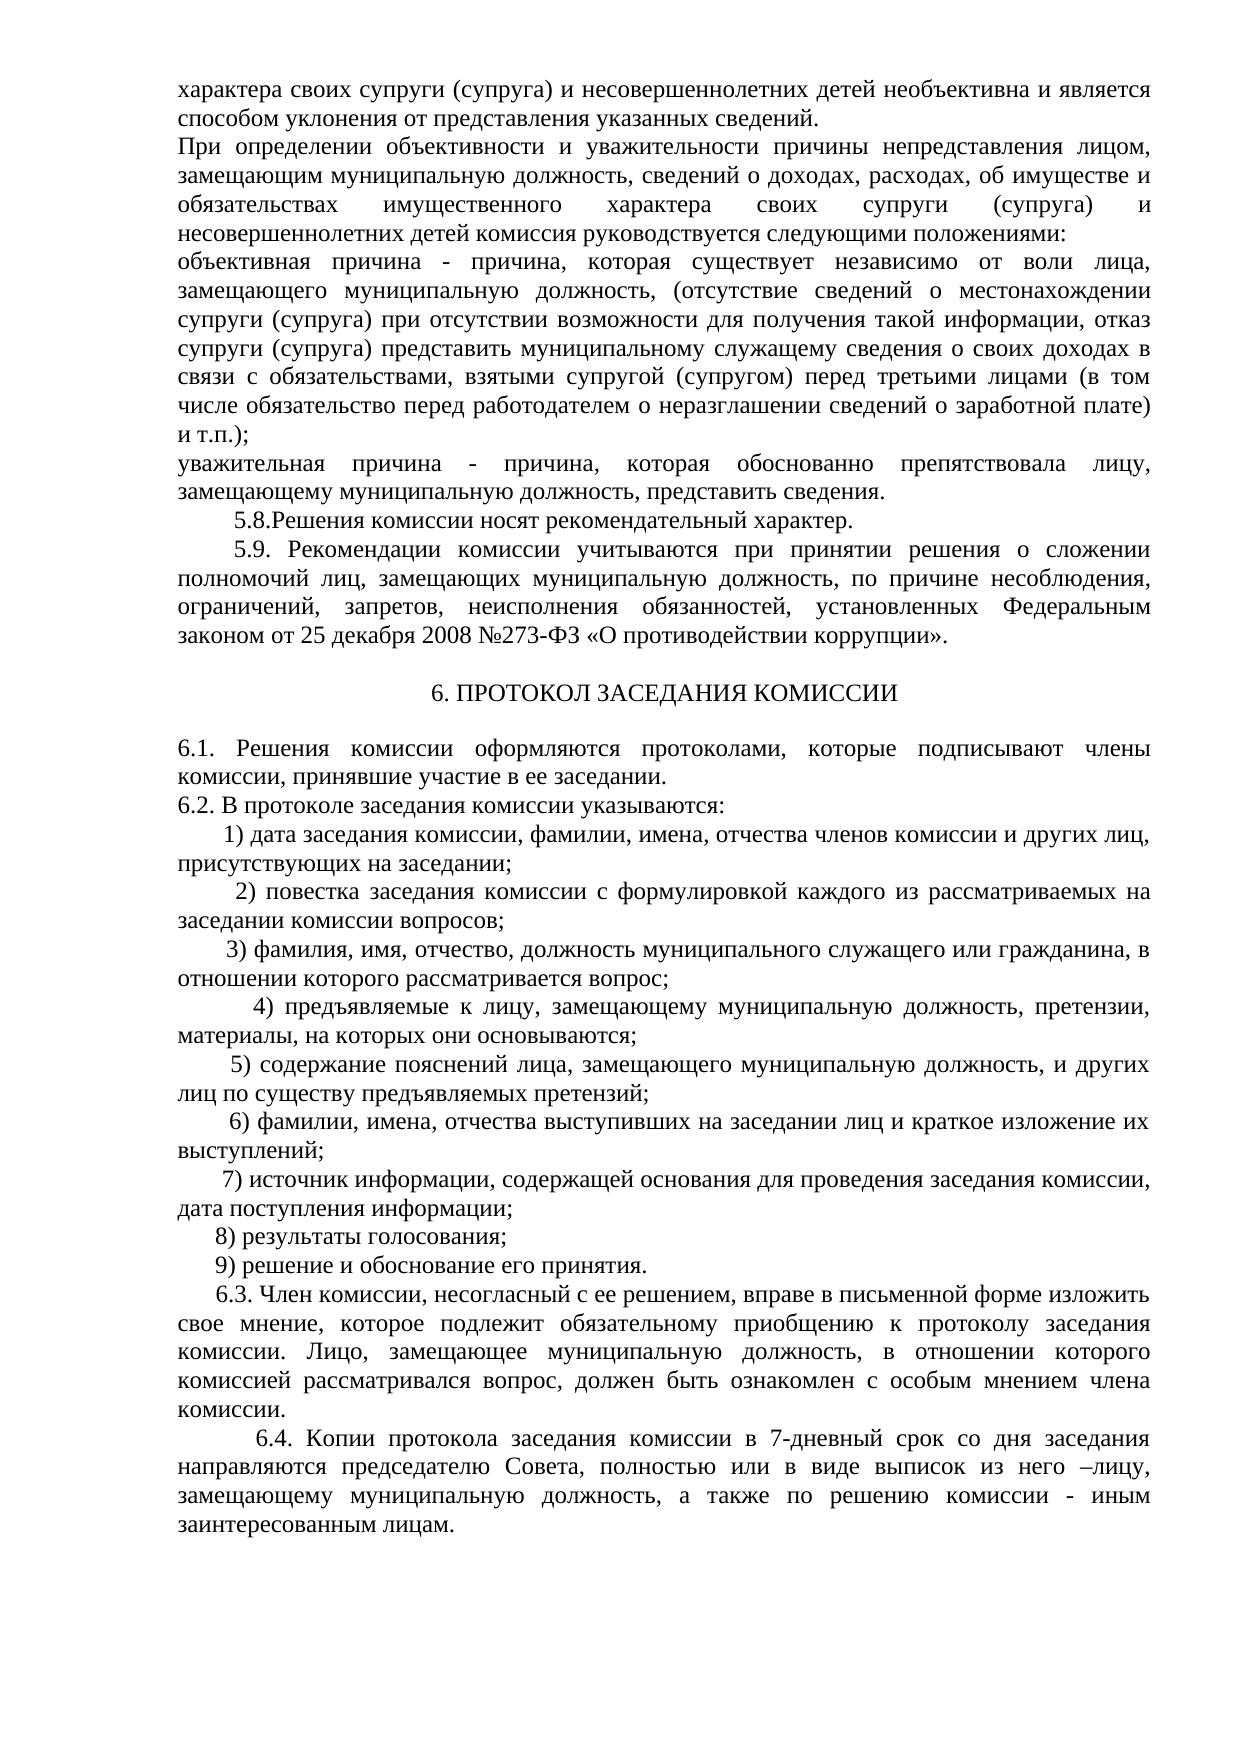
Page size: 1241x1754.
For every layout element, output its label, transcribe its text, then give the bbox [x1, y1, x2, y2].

text 5.8.Решения комиссии носят рекомендательный характер. [177, 505, 1152, 534]
text При определении объективности и уважительности причины непредставления лицом, замещающим муниципальную должность, сведений о доходах, расходах, об имуществе и обязательствах имущественного характера своих супруги (супруга) и несовершеннолетних детей комиссия руководствуется следующими положениями: [177, 131, 1152, 246]
text 1) дата заседания комиссии, фамилии, имена, отчества членов комиссии и других лиц, присутствующих на заседании; [177, 819, 1152, 876]
text уважительная причина - причина, которая обоснованно препятствовала лицу, замещающему муниципальную должность, представить сведения. [177, 448, 1152, 505]
text 7) источник информации, содержащей основания для проведения заседания комиссии, дата поступления информации; [177, 1164, 1152, 1221]
text 8) результаты голосования; [177, 1221, 1152, 1250]
text 6.2. В протоколе заседания комиссии указываются: [177, 790, 1152, 819]
text 3) фамилия, имя, отчество, должность муниципального служащего или гражданина, в отношении которого рассматривается вопрос; [177, 934, 1152, 991]
text 5.9. Рекомендации комиссии учитываются при принятии решения о сложении полномочий лиц, замещающих муниципальную должность, по причине несоблюдения, ограничений, запретов, неисполнения обязанностей, установленных Федеральным законом от 25 декабря 2008 №273-ФЗ «О противодействии коррупции». [177, 534, 1152, 649]
text 2) повестка заседания комиссии с формулировкой каждого из рассматриваемых на заседании комиссии вопросов; [177, 876, 1152, 934]
text 6) фамилии, имена, отчества выступивших на заседании лиц и краткое изложение их выступлений; [177, 1106, 1152, 1164]
text 9) решение и обоснование его принятия. [177, 1250, 1152, 1279]
text 6. ПРОТОКОЛ ЗАСЕДАНИЯ КОМИССИИ [177, 678, 1152, 706]
text 6.1. Решения комиссии оформляются протоколами, которые подписывают члены комиссии, принявшие участие в ее заседании. [177, 733, 1152, 790]
text объективная причина - причина, которая существует независимо от воли лица, замещающего муниципальную должность, (отсутствие сведений о местонахождении супруги (супруга) при отсутствии возможности для получения такой информации, отказ супруги (супруга) представить муниципальному служащему сведения о своих доходах в связи с обязательствами, взятыми супругой (супругом) перед третьими лицами (в том числе обязательство перед работодателем о неразглашении сведений о заработной плате) и т.п.); [177, 246, 1152, 448]
text 6.3. Член комиссии, несогласный с ее решением, вправе в письменной форме изложить свое мнение, которое подлежит обязательному приобщению к протоколу заседания комиссии. Лицо, замещающее муниципальную должность, в отношении которого комиссией рассматривался вопрос, должен быть ознакомлен с особым мнением члена комиссии. [177, 1279, 1152, 1423]
text 6.4. Копии протокола заседания комиссии в 7-дневный срок со дня заседания направляются председателю Совета, полностью или в виде выписок из него –лицу, замещающему муниципальную должность, а также по решению комиссии - иным заинтересованным лицам. [177, 1423, 1152, 1538]
text 5) содержание пояснений лица, замещающего муниципальную должность, и других лиц по существу предъявляемых претензий; [177, 1049, 1152, 1106]
text 4) предъявляемые к лицу, замещающему муниципальную должность, претензии, материалы, на которых они основываются; [177, 991, 1152, 1049]
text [177, 74, 1152, 131]
